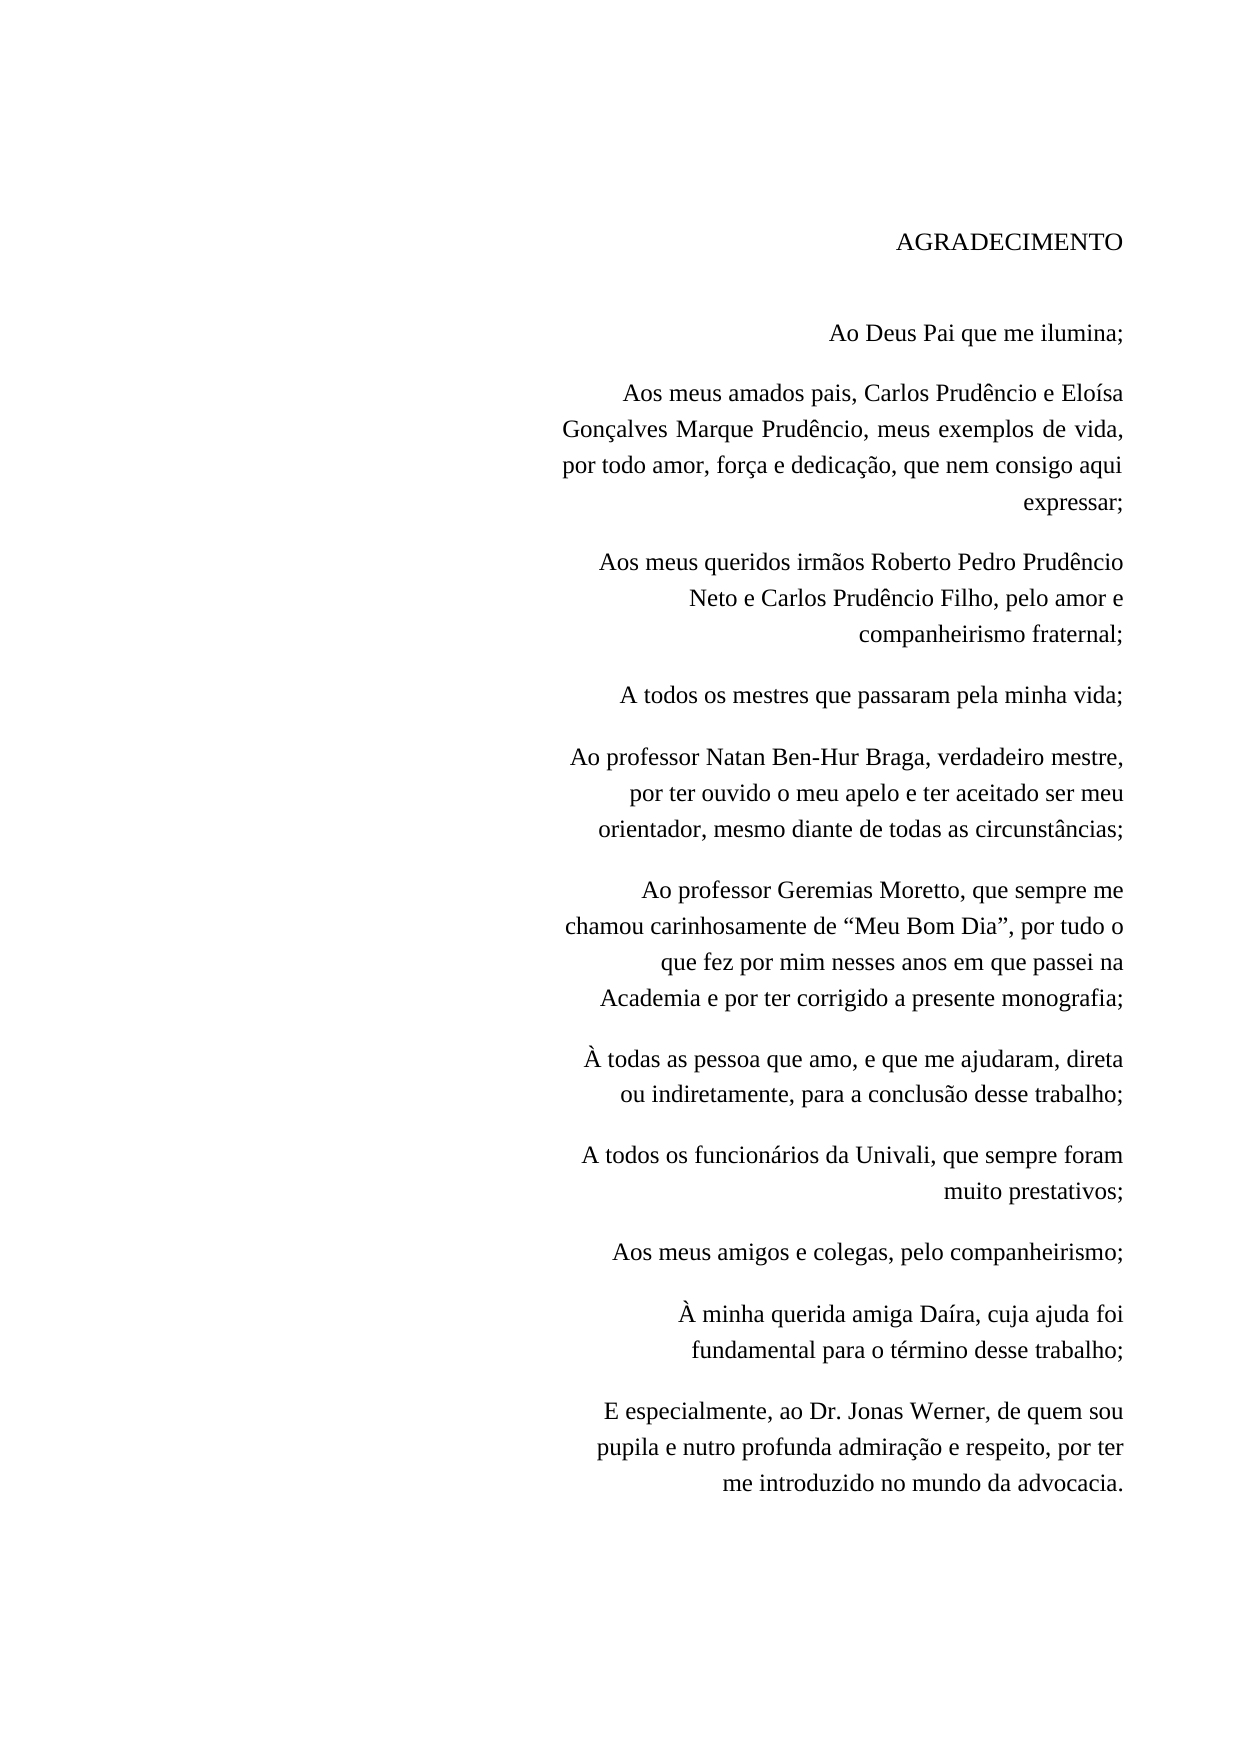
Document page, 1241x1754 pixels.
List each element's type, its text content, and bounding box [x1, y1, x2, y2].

text Ao professor Natan Ben-Hur Braga, verdadeiro mestre, por ter ouvido o meu apelo e ter aceitado ser meu orientador, mesmo diante de todas as circunstâncias; [568, 742, 1123, 842]
text E especialmente, ao Dr. Jonas Werner, de quem sou pupila e nutro profunda admiração e respeito, por ter me introduzido no mundo da advocacia. [595, 1396, 1123, 1497]
text Ao Deus Pai que me ilumina; [205, 318, 1123, 347]
text companheirismo fraternal; A todos os mestres que passaram pela minha vida; [618, 619, 1123, 709]
text Ao professor Geremias Moretto, que sempre me chamou carinhosamente de “Meu Bom Dia”, por tudo o que fez por mim nesses anos em que passei na Academia e por ter corrigido a presente monografia; [563, 875, 1123, 1012]
text A todos os funcionários da Univali, que sempre foram [205, 1140, 1123, 1169]
text Aos meus queridos irmãos Roberto Pedro Prudêncio Neto e Carlos Prudêncio Filho, pelo amor e [597, 547, 1123, 612]
text À minha querida amiga Daíra, cuja ajuda foi fundamental para o término desse trabalho; [677, 1299, 1123, 1364]
text À todas as pessoa que amo, e que me ajudaram, direta ou indiretamente, para a conclusão desse trabalho; [582, 1044, 1123, 1108]
text expressar; [205, 487, 1123, 515]
text muito prestativos; Aos meus amigos e colegas, pelo companheirismo; [610, 1176, 1123, 1266]
text AGRADECIMENTO [205, 227, 1123, 256]
text Aos meus amados pais, Carlos Prudêncio e Eloísa Gonçalves Marque Prudêncio, meus exemplos de vida, por todo amor, força e dedicação, que nem consigo aqui [562, 378, 1123, 479]
